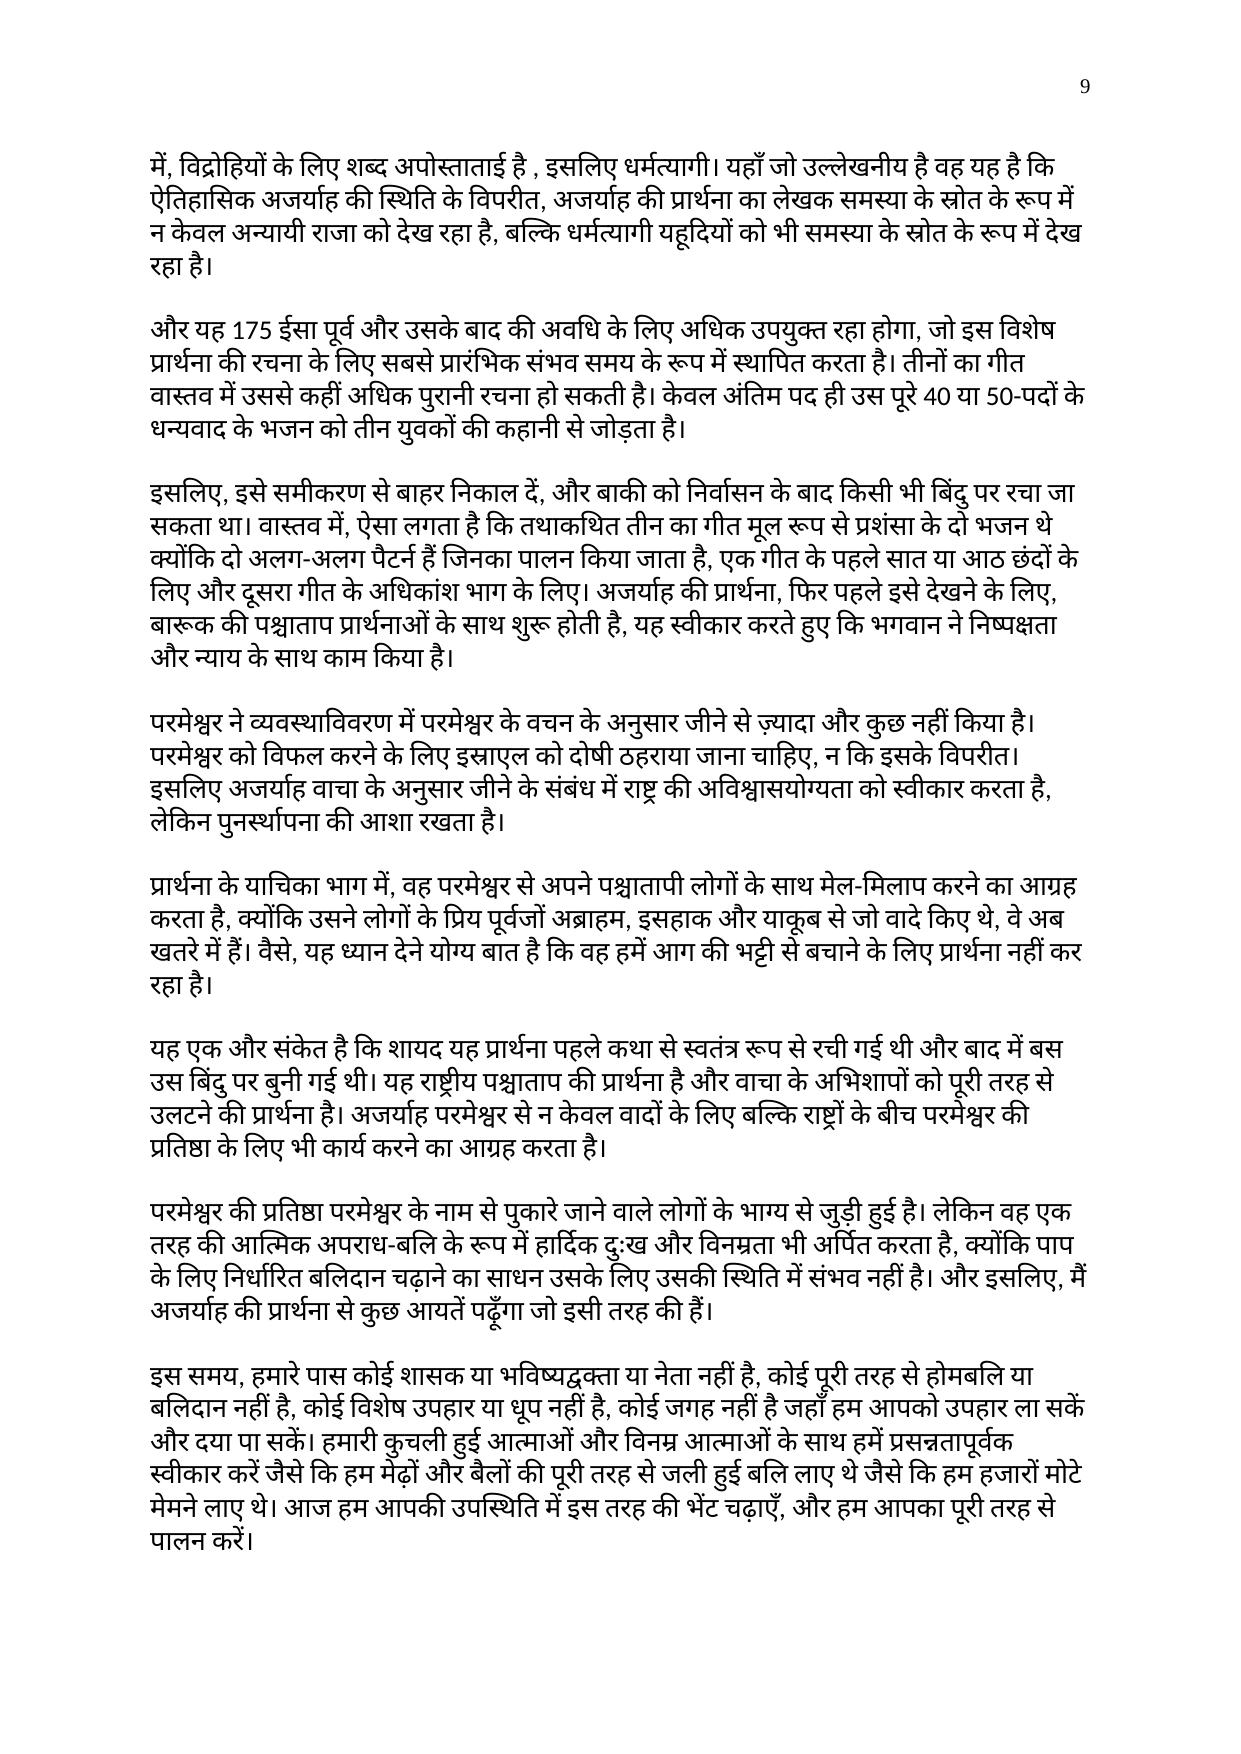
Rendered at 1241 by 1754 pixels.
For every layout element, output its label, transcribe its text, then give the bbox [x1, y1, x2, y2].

text इसलिए, इसे समीकरण से बाहर निकाल दें, और बाकी को निर्वासन के बाद किसी भी बिंदु पर रचा जा सकता था। वास्तव में, ऐसा लगता है कि तथाकथित तीन का गीत मूल रूप से प्रशंसा के दो भजन थे क्योंकि दो अलग-अलग पैटर्न हैं जिनका पालन किया जाता है, एक गीत के पहले सात या आठ छंदों के लिए और दूसरा गीत के अधिकांश भाग के लिए। अजर्याह की प्रार्थना, फिर पहले इसे देखने के लिए, बारूक की पश्चाताप प्रार्थनाओं के साथ शुरू होती है, यह स्वीकार करते हुए कि भगवान ने निष्पक्षता और न्याय के साथ काम किया है। [150, 476, 1090, 674]
text परमेश्वर की प्रतिष्ठा परमेश्वर के नाम से पुकारे जाने वाले लोगों के भाग्य से जुड़ी हुई है। लेकिन वह एक तरह की आत्मिक अपराध-बलि के रूप में हार्दिक दुःख और विनम्रता भी अर्पित करता है, क्योंकि पाप के लिए निर्धारित बलिदान चढ़ाने का साधन उसके लिए उसकी स्थिति में संभव नहीं है। और इसलिए, मैं अजर्याह की प्रार्थना से कुछ आयतें पढ़ूँगा जो इसी तरह की हैं। [150, 1195, 1090, 1327]
text प्रार्थना के याचिका भाग में, वह परमेश्वर से अपने पश्चातापी लोगों के साथ मेल-मिलाप करने का आग्रह करता है, क्योंकि उसने लोगों के प्रिय पूर्वजों अब्राहम, इसहाक और याकूब से जो वादे किए थे, वे अब खतरे में हैं। वैसे, यह ध्यान देने योग्य बात है कि वह हमें आग की भट्टी से बचाने के लिए प्रार्थना नहीं कर रहा है। [150, 869, 1090, 1001]
text इस समय, हमारे पास कोई शासक या भविष्यद्वक्ता या नेता नहीं है, कोई पूरी तरह से होमबलि या बलिदान नहीं है, कोई विशेष उपहार या धूप नहीं है, कोई जगह नहीं है जहाँ हम आपको उपहार ला सकें और दया पा सकें। हमारी कुचली हुई आत्माओं और विनम्र आत्माओं के साथ हमें प्रसन्नतापूर्वक स्वीकार करें जैसे कि हम मेढ़ों और बैलों की पूरी तरह से जली हुई बलि लाए थे जैसे कि हम हजारों मोटे मेमने लाए थे। आज हम आपकी उपस्थिति में इस तरह की भेंट चढ़ाएँ, और हम आपका पूरी तरह से पालन करें। [150, 1359, 1090, 1557]
text यह एक और संकेत है कि शायद यह प्रार्थना पहले कथा से स्वतंत्र रूप से रची गई थी और बाद में बस उस बिंदु पर बुनी गई थी। यह राष्ट्रीय पश्चाताप की प्रार्थना है और वाचा के अभिशापों को पूरी तरह से उलटने की प्रार्थना है। अजर्याह परमेश्वर से न केवल वादों के लिए बल्कि राष्ट्रों के बीच परमेश्वर की प्रतिष्ठा के लिए भी कार्य करने का आग्रह करता है। [150, 1032, 1090, 1164]
text और यह 175 ईसा पूर्व और उसके बाद की अवधि के लिए अधिक उपयुक्त रहा होगा, जो इस विशेष प्रार्थना की रचना के लिए सबसे प्रारंभिक संभव समय के रूप में स्थापित करता है। तीनों का गीत वास्तव में उससे कहीं अधिक पुरानी रचना हो सकती है। केवल अंतिम पद ही उस पूरे 40 या 50-पदों के धन्यवाद के भजन को तीन युवकों की कहानी से जोड़ता है। [150, 313, 1090, 445]
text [150, 150, 1090, 282]
text परमेश्वर ने व्यवस्थाविवरण में परमेश्वर के वचन के अनुसार जीने से ज़्यादा और कुछ नहीं किया है। परमेश्वर को विफल करने के लिए इस्राएल को दोषी ठहराया जाना चाहिए, न कि इसके विपरीत। इसलिए अजर्याह वाचा के अनुसार जीने के संबंध में राष्ट्र की अविश्वासयोग्यता को स्वीकार करता है, लेकिन पुनर्स्थापना की आशा रखता है। [150, 706, 1090, 838]
